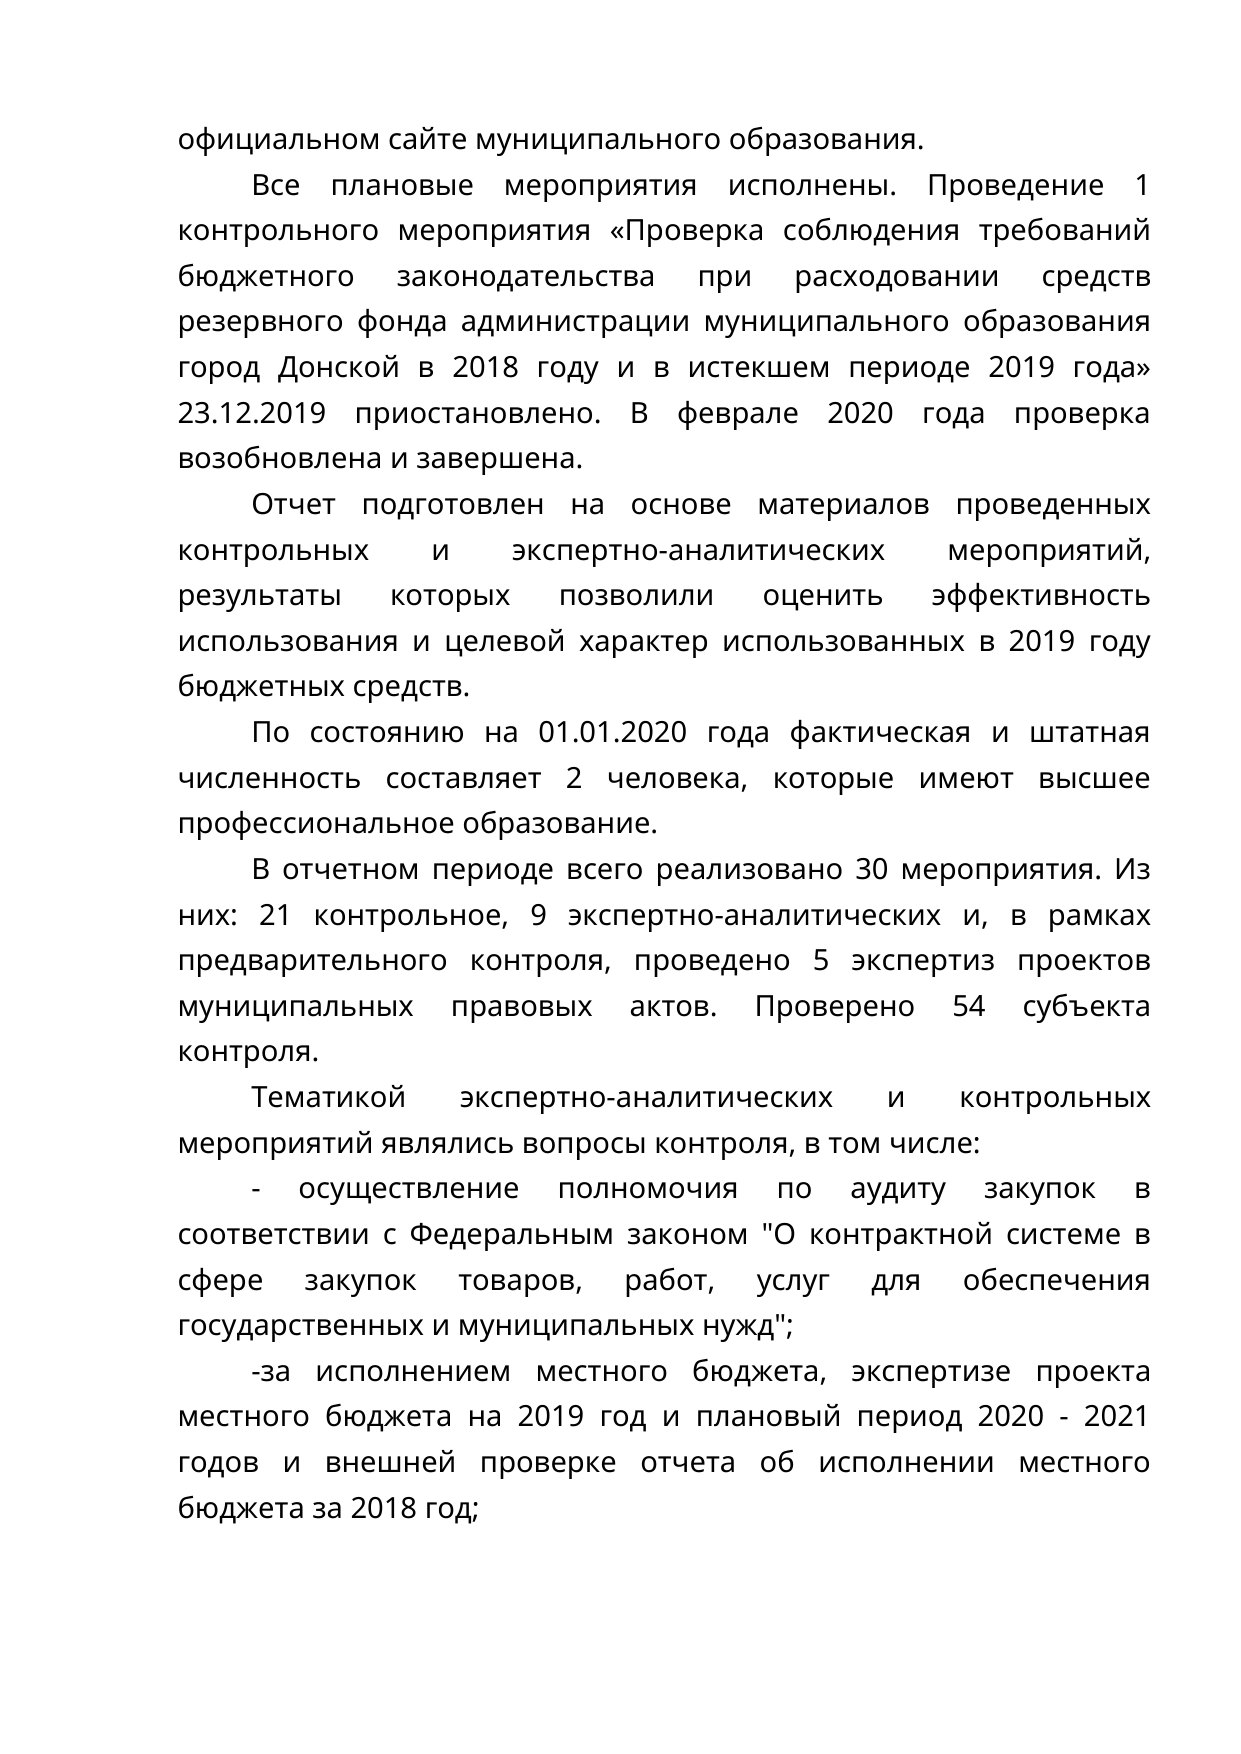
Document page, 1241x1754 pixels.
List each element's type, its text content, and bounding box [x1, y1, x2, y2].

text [177, 118, 1152, 158]
text По состоянию на 01.01.2020 года фактическая и штатная численность составляет 2 человека, которые имеют высшее профессиональное образование. [177, 711, 1152, 842]
text Все плановые мероприятия исполнены. Проведение 1 контрольного мероприятия «Проверка соблюдения требований бюджетного законодательства при расходовании средств резервного фонда администрации муниципального образования город Донской в 2018 году и в истекшем периоде 2019 года» 23.12.2019 приостановлено. В феврале 2020 года проверка возобновлена и завершена. [177, 164, 1152, 477]
text В отчетном периоде всего реализовано 30 мероприятия. Из них: 21 контрольное, 9 экспертно-аналитических и, в рамках предварительного контроля, проведено 5 экспертиз проектов муниципальных правовых актов. Проверено 54 субъекта контроля. [177, 848, 1152, 1070]
text Тематикой экспертно-аналитических и контрольных мероприятий являлись вопросы контроля, в том числе: [177, 1076, 1152, 1162]
text Отчет подготовлен на основе материалов проведенных контрольных и экспертно-аналитических мероприятий, результаты которых позволили оценить эффективность использования и целевой характер использованных в 2019 году бюджетных средств. [177, 483, 1152, 705]
text -за исполнением местного бюджета, экспертизе проекта местного бюджета на 2019 год и плановый период 2020 - 2021 годов и внешней проверке отчета об исполнении местного бюджета за 2018 год; [177, 1350, 1152, 1527]
text - осуществление полномочия по аудиту закупок в соответствии с Федеральным законом "О контрактной системе в сфере закупок товаров, работ, услуг для обеспечения государственных и муниципальных нужд"; [177, 1167, 1152, 1344]
